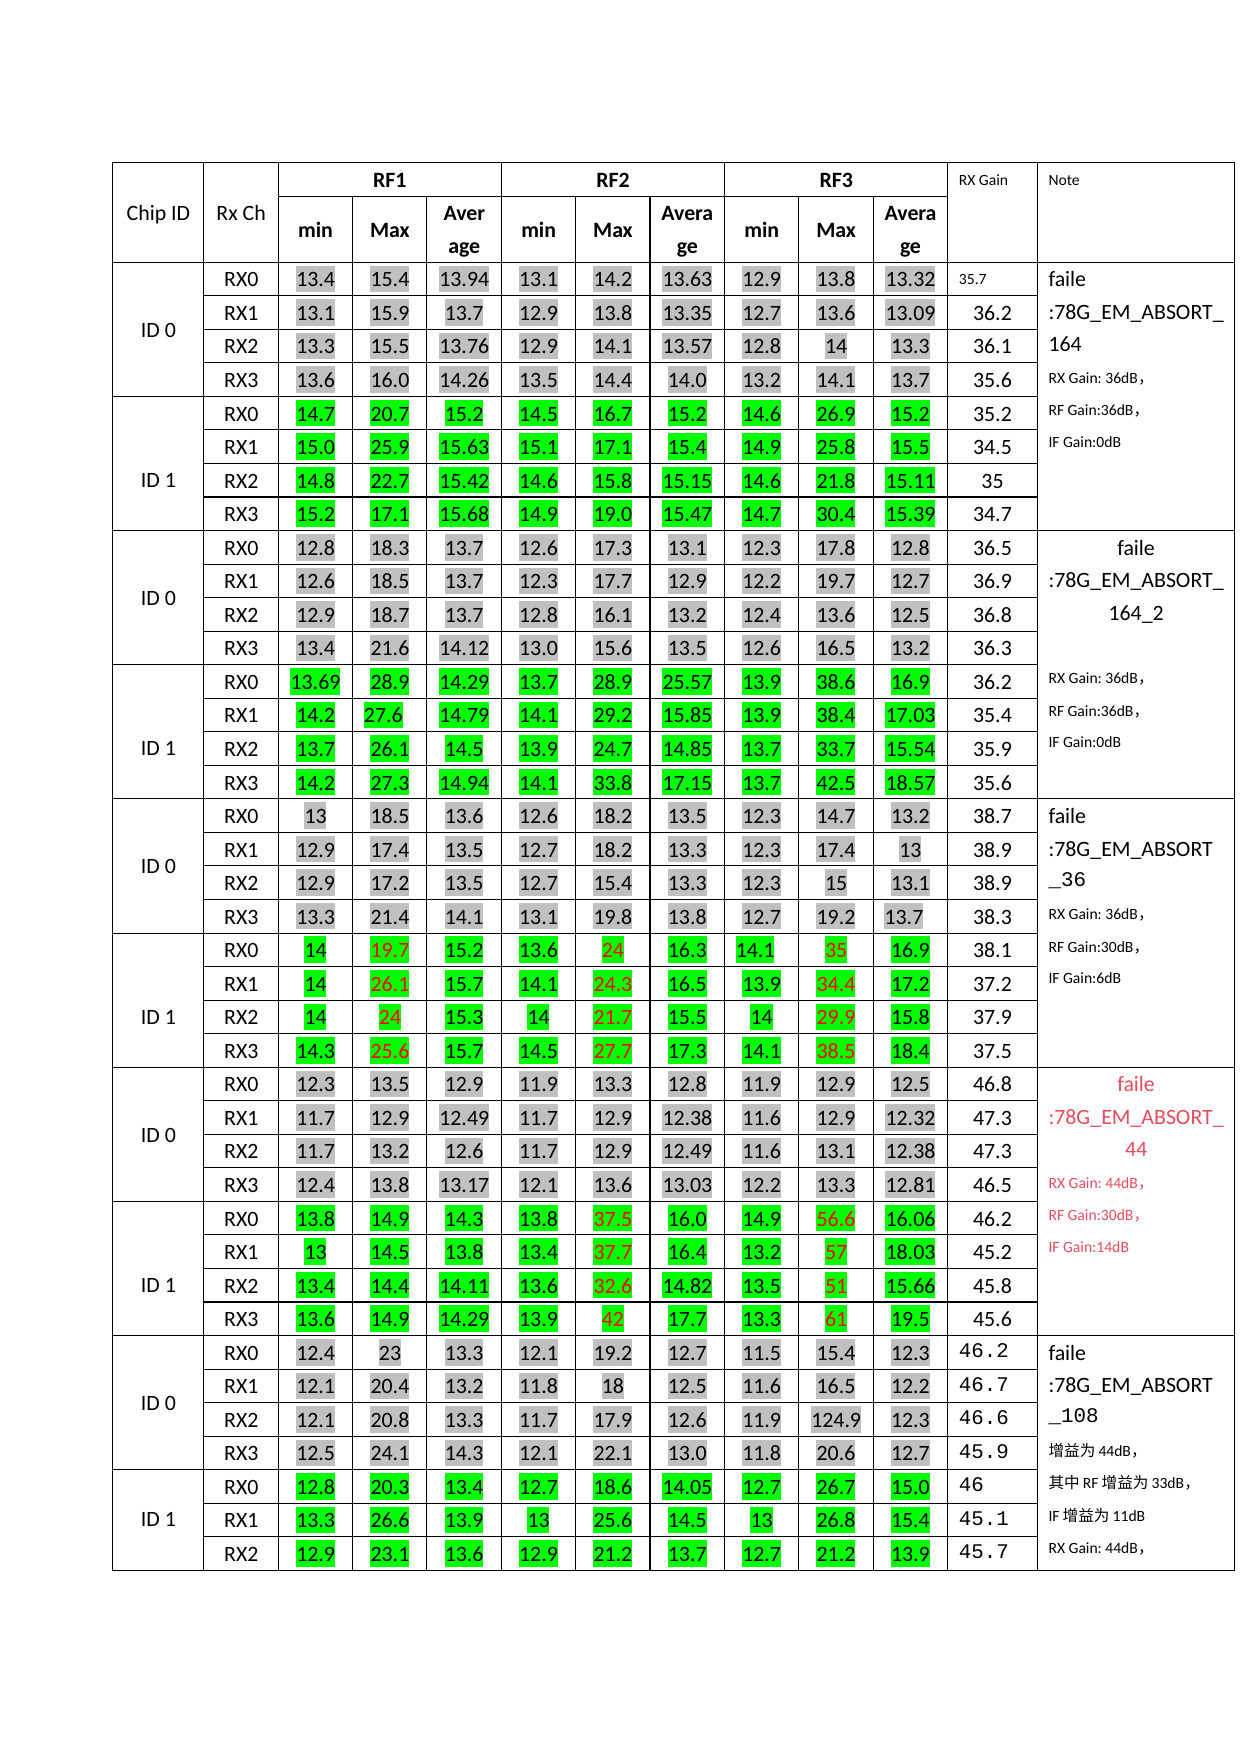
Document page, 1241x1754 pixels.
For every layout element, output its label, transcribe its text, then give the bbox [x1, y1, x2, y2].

table_cell 16.3 [651, 934, 724, 966]
table_cell 24 [353, 1001, 426, 1033]
table_cell ID 0 [113, 531, 203, 664]
table_cell 14.5 [502, 1034, 575, 1067]
table_cell 21.7 [576, 1001, 649, 1033]
table_cell 13.63 [651, 263, 724, 295]
table_cell RX0 [204, 799, 278, 832]
table_cell 20.8 [353, 1403, 426, 1436]
table_cell 17.1 [353, 498, 426, 530]
table_cell 13.17 [427, 1168, 501, 1201]
table_cell 14 [725, 1001, 798, 1033]
table_cell 15.2 [651, 397, 724, 429]
table_cell 14.1 [725, 934, 798, 966]
table_cell 13.09 [874, 296, 947, 329]
table_cell 13.3 [576, 1068, 649, 1100]
table_cell 27.3 [353, 766, 426, 798]
table_cell 46.8 [948, 1068, 1037, 1100]
table_cell 12.9 [279, 1537, 352, 1570]
table_cell 12.4 [725, 598, 798, 631]
table_cell 46.2 [948, 1336, 1037, 1368]
table_cell RX2 [204, 866, 278, 899]
table_cell 15.4 [874, 1504, 947, 1536]
table_cell 13.76 [427, 330, 501, 362]
table_cell 15.0 [279, 430, 352, 463]
table_cell 13.7 [874, 363, 947, 396]
table_cell 15.5 [874, 430, 947, 463]
table_cell 12.38 [651, 1101, 724, 1134]
table_cell 13.6 [427, 1537, 501, 1570]
table_cell 14.2 [576, 263, 649, 295]
table_cell 38.5 [799, 1034, 873, 1067]
table_cell 12.7 [874, 565, 947, 597]
table_cell 12.4 [279, 1336, 352, 1368]
table_cell 13.4 [279, 632, 352, 664]
table_cell RX0 [204, 665, 278, 698]
table_cell 13.2 [651, 598, 724, 631]
table_cell 26.1 [353, 732, 426, 765]
table_cell 13.2 [874, 632, 947, 664]
table_cell 15.47 [651, 498, 724, 530]
table_cell 13.8 [353, 1168, 426, 1201]
table_cell 12.5 [651, 1370, 724, 1402]
table_cell faile:78G_EM_ABSORT_108 增益为44dB， 其中RF增益为33dB， IF增益为11dB RX Gain: 44dB， RF Gain:33dB， IF Gain:11dB [1038, 1336, 1234, 1570]
table_cell 15 [799, 866, 873, 899]
table_cell ID 1 [113, 397, 203, 530]
table_cell 11.9 [725, 1403, 798, 1436]
table_cell 14.9 [353, 1202, 426, 1234]
table_cell 47.3 [948, 1101, 1037, 1134]
table_cell 12.2 [874, 1370, 947, 1402]
table_cell 12.7 [651, 1336, 724, 1368]
table_cell 12.7 [725, 900, 798, 932]
table_cell 14.0 [651, 363, 724, 396]
table_header Rx Ch [204, 163, 278, 262]
table_cell 13.1 [799, 1135, 873, 1167]
table_cell faile:78G_EM_ABSORT_164 RX Gain: 36dB， RF Gain:36dB， IF Gain:0dB [1038, 263, 1234, 530]
table_cell RX3 [204, 1034, 278, 1067]
table_cell 15.4 [576, 866, 649, 899]
table_cell 13.5 [651, 799, 724, 832]
table_cell 18.7 [353, 598, 426, 631]
table_cell 13.2 [725, 363, 798, 396]
table_cell RX3 [204, 1437, 278, 1469]
table_cell 35.9 [948, 732, 1037, 765]
table_cell 13.1 [874, 866, 947, 899]
table_cell 18.5 [353, 565, 426, 597]
table_cell 18 [576, 1370, 649, 1402]
table_cell 26.6 [353, 1504, 426, 1536]
table_cell RX1 [204, 833, 278, 865]
table_cell 13.9 [502, 732, 575, 765]
table_cell 14.1 [502, 699, 575, 731]
table_cell 30.4 [799, 498, 873, 530]
table_cell RX2 [204, 1001, 278, 1033]
table_cell 14.7 [725, 498, 798, 530]
table_cell 13.3 [874, 330, 947, 362]
table_cell 14.29 [427, 665, 501, 698]
table_cell 13 [725, 1504, 798, 1536]
table_cell 12.3 [279, 1068, 352, 1100]
table_cell 12.3 [725, 866, 798, 899]
table_cell 15.0 [874, 1470, 947, 1503]
table_cell 13.9 [427, 1504, 501, 1536]
table_cell 13.8 [502, 1202, 575, 1234]
table_cell 18.6 [576, 1470, 649, 1503]
table_cell 24 [576, 934, 649, 966]
table_cell 14.1 [725, 1034, 798, 1067]
table_cell 13.6 [799, 598, 873, 631]
table_cell 16.5 [799, 1370, 873, 1402]
table_cell 14.9 [725, 430, 798, 463]
table_cell 17.7 [576, 565, 649, 597]
table_cell 12.8 [874, 531, 947, 563]
table_cell 26.8 [799, 1504, 873, 1536]
table_cell 35.4 [948, 699, 1037, 731]
table_cell 16.7 [576, 397, 649, 429]
table_cell 15.5 [353, 330, 426, 362]
table_cell 12.5 [874, 1068, 947, 1100]
table_cell 15.15 [651, 464, 724, 496]
table_cell 13.1 [502, 263, 575, 295]
table_cell 13.5 [353, 1068, 426, 1100]
table_cell 47.3 [948, 1135, 1037, 1167]
table_cell 13.4 [279, 263, 352, 295]
table_cell 14.1 [799, 363, 873, 396]
table_cell RX1 [204, 430, 278, 463]
table_cell 12.9 [427, 1068, 501, 1100]
table_cell 13.3 [651, 833, 724, 865]
table_cell RX2 [204, 330, 278, 362]
table_cell 13.8 [279, 1202, 352, 1234]
table_cell 13.0 [502, 632, 575, 664]
table_cell 12.3 [725, 799, 798, 832]
table_cell RX1 [204, 967, 278, 999]
table_cell 17.9 [576, 1403, 649, 1436]
table_cell 15.39 [874, 498, 947, 530]
table_cell 57 [799, 1235, 873, 1268]
table_cell 13.8 [576, 296, 649, 329]
table_cell 25.8 [799, 430, 873, 463]
table_cell 35.7 [948, 263, 1037, 295]
table_cell 37.5 [576, 1202, 649, 1234]
table_cell 12.9 [279, 833, 352, 865]
table_cell 13.9 [725, 699, 798, 731]
table_cell 13.7 [651, 1537, 724, 1570]
table_cell 24.1 [353, 1437, 426, 1469]
table_cell 51 [799, 1269, 873, 1301]
table_cell 15.5 [651, 1001, 724, 1033]
table_cell 18.57 [874, 766, 947, 798]
table_cell 12.7 [502, 866, 575, 899]
table_cell 11.8 [502, 1370, 575, 1402]
table_cell 16.9 [874, 934, 947, 966]
table_cell 14.7 [279, 397, 352, 429]
table_cell RX3 [204, 498, 278, 530]
table_cell 17.15 [651, 766, 724, 798]
table_cell 13.3 [799, 1168, 873, 1201]
table_cell 13.03 [651, 1168, 724, 1201]
table_cell 12.6 [725, 632, 798, 664]
table_cell 14.11 [427, 1269, 501, 1301]
table_cell 17.03 [874, 699, 947, 731]
table_cell 13.7 [725, 766, 798, 798]
table_cell RX2 [204, 1537, 278, 1570]
table_cell 21.2 [576, 1537, 649, 1570]
table_cell RX3 [204, 900, 278, 932]
table_cell 37.5 [948, 1034, 1037, 1067]
table_cell 12.6 [651, 1403, 724, 1436]
table_cell 17.2 [353, 866, 426, 899]
table_cell 19.7 [353, 934, 426, 966]
table_cell 22.1 [576, 1437, 649, 1469]
table_cell 15.2 [874, 397, 947, 429]
table_header Chip ID [113, 163, 203, 262]
table_cell 16.0 [353, 363, 426, 396]
table_cell 13 [279, 799, 352, 832]
table_cell 15.1 [502, 430, 575, 463]
table_cell 12.8 [279, 1470, 352, 1503]
table_cell 13.3 [427, 1403, 501, 1436]
table_cell 35 [948, 464, 1037, 496]
table_cell 13.6 [576, 1168, 649, 1201]
table_cell ID 0 [113, 1336, 203, 1469]
table_cell RX0 [204, 531, 278, 563]
table_cell 19.0 [576, 498, 649, 530]
table_cell 12.3 [502, 565, 575, 597]
table_cell 14.82 [651, 1269, 724, 1301]
table_cell 13.6 [279, 1303, 352, 1335]
table_cell 13.2 [427, 1370, 501, 1402]
table_cell 13.1 [279, 296, 352, 329]
table_cell 15.85 [651, 699, 724, 731]
table_cell RX1 [204, 1504, 278, 1536]
table_cell 13.8 [651, 900, 724, 932]
table_cell RX1 [204, 565, 278, 597]
table_cell 12.5 [874, 598, 947, 631]
table_cell 13.94 [427, 263, 501, 295]
table_cell 14.5 [427, 732, 501, 765]
table_cell ID 1 [113, 934, 203, 1067]
table_cell 35.6 [948, 766, 1037, 798]
table_cell 13.3 [279, 1504, 352, 1536]
table_cell 13.6 [279, 363, 352, 396]
table_cell 38.3 [948, 900, 1037, 932]
table_cell 12.49 [651, 1135, 724, 1167]
table_cell 15.3 [427, 1001, 501, 1033]
table_cell 13.2 [353, 1135, 426, 1167]
table_cell 12.38 [874, 1135, 947, 1167]
table_cell 12.1 [502, 1336, 575, 1368]
table_cell 15.8 [576, 464, 649, 496]
table_cell 46.6 [948, 1403, 1037, 1436]
table_cell 14.1 [502, 967, 575, 999]
table_cell 124.9 [799, 1403, 873, 1436]
table_cell 13.5 [427, 866, 501, 899]
table_cell 25.9 [353, 430, 426, 463]
table_cell RX2 [204, 732, 278, 765]
table_cell 34.4 [799, 967, 873, 999]
table_cell 13.9 [725, 665, 798, 698]
table_cell RX3 [204, 766, 278, 798]
table_cell 17.1 [576, 430, 649, 463]
table_cell 13.0 [651, 1437, 724, 1469]
table_cell 18.03 [874, 1235, 947, 1268]
table_cell 36.8 [948, 598, 1037, 631]
table_cell 36.1 [948, 330, 1037, 362]
table_cell 17.4 [353, 833, 426, 865]
table_cell 13.5 [502, 363, 575, 396]
table_cell 18.2 [576, 833, 649, 865]
table_cell 16.5 [651, 967, 724, 999]
table_cell 13.6 [427, 799, 501, 832]
table_cell 61 [799, 1303, 873, 1335]
table_cell 12.7 [725, 296, 798, 329]
table_cell 56.6 [799, 1202, 873, 1234]
table_cell 12.3 [874, 1403, 947, 1436]
table_cell 29.9 [799, 1001, 873, 1033]
table_cell 29.2 [576, 699, 649, 731]
table_header Note [1038, 163, 1234, 262]
table_cell Max [353, 197, 426, 262]
table_cell 13.8 [799, 263, 873, 295]
table_cell 14.29 [427, 1303, 501, 1335]
table_cell 11.6 [725, 1135, 798, 1167]
table_cell 16.9 [874, 665, 947, 698]
table_cell 14 [799, 330, 873, 362]
table_cell 14.9 [725, 1202, 798, 1234]
table_cell 13.3 [279, 330, 352, 362]
table_cell 13.5 [651, 632, 724, 664]
table_cell 12.9 [279, 598, 352, 631]
table_cell 17.3 [651, 1034, 724, 1067]
table_cell 17.4 [799, 833, 873, 865]
table_cell min [279, 197, 352, 262]
table_cell 13.7 [874, 900, 947, 932]
table_cell 16.0 [651, 1202, 724, 1234]
table_cell ID 0 [113, 799, 203, 932]
table_cell 18.5 [353, 799, 426, 832]
table_cell RX0 [204, 397, 278, 429]
table_cell 13.4 [427, 1470, 501, 1503]
table_cell RX0 [204, 1470, 278, 1503]
table_header RF3 [725, 163, 947, 196]
table_cell 38.7 [948, 799, 1037, 832]
table_cell 13.69 [279, 665, 352, 698]
table_cell 12.9 [725, 263, 798, 295]
table_cell 42 [576, 1303, 649, 1335]
table_cell 24.3 [576, 967, 649, 999]
table_cell 12.8 [502, 598, 575, 631]
table_cell 37.9 [948, 1001, 1037, 1033]
table_cell 14 [279, 967, 352, 999]
table_cell 15.4 [799, 1336, 873, 1368]
table_cell 12.49 [427, 1101, 501, 1134]
table_cell 23 [353, 1336, 426, 1368]
table_cell 12.9 [799, 1068, 873, 1100]
table_cell RX2 [204, 464, 278, 496]
table_cell 28.9 [576, 665, 649, 698]
table_cell 27.7 [576, 1034, 649, 1067]
table_cell 35 [799, 934, 873, 966]
table_cell 46.2 [948, 1202, 1037, 1234]
table_cell 11.5 [725, 1336, 798, 1368]
table_cell ID 1 [113, 1202, 203, 1335]
table_cell 11.6 [725, 1370, 798, 1402]
table_cell 12.7 [502, 833, 575, 865]
table_cell 20.7 [353, 397, 426, 429]
table_cell RX2 [204, 1269, 278, 1301]
table_cell 19.5 [874, 1303, 947, 1335]
table_cell 11.7 [502, 1135, 575, 1167]
table_cell RX1 [204, 296, 278, 329]
table_cell 11.7 [279, 1101, 352, 1134]
table_cell 25.6 [576, 1504, 649, 1536]
table_cell 42.5 [799, 766, 873, 798]
table_cell Average [651, 197, 724, 262]
table_cell ID 1 [113, 1470, 203, 1570]
table_header RF2 [502, 163, 724, 196]
table_cell 13.3 [651, 866, 724, 899]
table_cell ID 1 [113, 665, 203, 798]
table_cell RX2 [204, 1135, 278, 1167]
table_cell 32.6 [576, 1269, 649, 1301]
table_cell 15.7 [427, 967, 501, 999]
table_cell 14.6 [725, 464, 798, 496]
table_cell 33.7 [799, 732, 873, 765]
table_cell 13.35 [651, 296, 724, 329]
table_cell 14.7 [799, 799, 873, 832]
table_cell 14.1 [576, 330, 649, 362]
table_cell 34.7 [948, 498, 1037, 530]
table_cell 13.9 [874, 1537, 947, 1570]
table_cell 21.2 [799, 1537, 873, 1570]
table_cell 18.3 [353, 531, 426, 563]
table_cell 11.6 [725, 1101, 798, 1134]
table_header RF1 [279, 163, 501, 196]
table_cell 14.5 [502, 397, 575, 429]
table_cell RX3 [204, 1168, 278, 1201]
table_cell 15.42 [427, 464, 501, 496]
table_cell RX2 [204, 1403, 278, 1436]
table_cell 21.8 [799, 464, 873, 496]
table_cell 12.8 [725, 330, 798, 362]
table_cell 13.3 [279, 900, 352, 932]
table_cell 15.2 [279, 498, 352, 530]
table_cell min [502, 197, 575, 262]
table_cell 13 [279, 1235, 352, 1268]
table_cell 14.26 [427, 363, 501, 396]
table_cell 13.57 [651, 330, 724, 362]
table_cell RX3 [204, 363, 278, 396]
table_cell RX1 [204, 699, 278, 731]
table_cell 12.9 [502, 330, 575, 362]
table_cell 11.9 [725, 1068, 798, 1100]
table_cell 19.7 [799, 565, 873, 597]
table_cell 15.2 [427, 934, 501, 966]
table_cell 34.5 [948, 430, 1037, 463]
table_cell 11.7 [502, 1403, 575, 1436]
table_cell 38.1 [948, 934, 1037, 966]
table_cell 13.4 [502, 1235, 575, 1268]
table_cell RX3 [204, 1303, 278, 1335]
table_cell 38.9 [948, 833, 1037, 865]
table_header RX Gain [948, 163, 1037, 262]
table_cell 14.5 [353, 1235, 426, 1268]
table_cell 14.79 [427, 699, 501, 731]
table_cell ID 0 [113, 1068, 203, 1201]
table_cell RX0 [204, 1068, 278, 1100]
table_cell 26.1 [353, 967, 426, 999]
table_cell 12.1 [279, 1370, 352, 1402]
table_cell 14 [279, 934, 352, 966]
table_cell 35.6 [948, 363, 1037, 396]
table_cell 25.6 [353, 1034, 426, 1067]
table_cell 15.9 [353, 296, 426, 329]
table_cell 46 [948, 1470, 1037, 1503]
table_cell RX2 [204, 598, 278, 631]
table_cell RX0 [204, 263, 278, 295]
table_cell 27.6 [353, 699, 426, 731]
table_cell 14.1 [502, 766, 575, 798]
table_cell 15.11 [874, 464, 947, 496]
table_cell 12.8 [279, 531, 352, 563]
table_cell 26.9 [799, 397, 873, 429]
table_cell 13.6 [502, 1269, 575, 1301]
table_cell 36.9 [948, 565, 1037, 597]
table_cell Average [427, 197, 501, 262]
table_cell 13.6 [502, 934, 575, 966]
table_cell 46.5 [948, 1168, 1037, 1201]
table_cell 35.2 [948, 397, 1037, 429]
table_cell 14.3 [427, 1202, 501, 1234]
table_cell 12.3 [874, 1336, 947, 1368]
table_cell 45.9 [948, 1437, 1037, 1469]
table_cell 14.12 [427, 632, 501, 664]
table_cell RX1 [204, 1235, 278, 1268]
table_cell 13.2 [725, 1235, 798, 1268]
table_cell 45.2 [948, 1235, 1037, 1268]
table_cell 15.8 [874, 1001, 947, 1033]
table_cell 16.4 [651, 1235, 724, 1268]
table_cell 17.7 [651, 1303, 724, 1335]
table_cell RX1 [204, 1370, 278, 1402]
table_cell 13.9 [725, 967, 798, 999]
table_cell 18.4 [874, 1034, 947, 1067]
table_cell 11.7 [502, 1101, 575, 1134]
table_cell 14.9 [502, 498, 575, 530]
table_cell 14.2 [279, 766, 352, 798]
table_cell 16.5 [799, 632, 873, 664]
table_cell 45.1 [948, 1504, 1037, 1536]
table_cell 12.2 [725, 565, 798, 597]
table_cell 21.6 [353, 632, 426, 664]
table_cell 14.3 [427, 1437, 501, 1469]
table_cell ID 0 [113, 263, 203, 396]
table_cell 25.57 [651, 665, 724, 698]
table_cell 14 [502, 1001, 575, 1033]
table_cell 12.1 [279, 1403, 352, 1436]
table_cell 13.7 [502, 665, 575, 698]
table_cell faile:78G_EM_ABSORT_164_2 RX Gain: 36dB， RF Gain:36dB， IF Gain:0dB [1038, 531, 1234, 798]
table_cell 13.8 [427, 1235, 501, 1268]
table_cell 14.5 [651, 1504, 724, 1536]
table_cell 13 [874, 833, 947, 865]
table_cell 19.2 [799, 900, 873, 932]
table_cell 18.2 [576, 799, 649, 832]
table_cell 12.1 [502, 1168, 575, 1201]
table_cell 20.6 [799, 1437, 873, 1469]
table_cell 13.7 [427, 296, 501, 329]
table_cell 20.4 [353, 1370, 426, 1402]
table_cell 15.2 [427, 397, 501, 429]
table_cell 13.7 [427, 565, 501, 597]
table_cell 15.7 [427, 1034, 501, 1067]
table_cell 21.4 [353, 900, 426, 932]
table_cell RX0 [204, 1202, 278, 1234]
table_cell 12.9 [353, 1101, 426, 1134]
table_cell 11.9 [502, 1068, 575, 1100]
table_cell 12.3 [725, 531, 798, 563]
table_cell Max [799, 197, 873, 262]
table_cell Average [874, 197, 947, 262]
table_cell 13.7 [427, 598, 501, 631]
table_cell 12.9 [576, 1101, 649, 1134]
table_cell 15.63 [427, 430, 501, 463]
table_cell 46.7 [948, 1370, 1037, 1402]
table_cell 14.8 [279, 464, 352, 496]
table_cell 14.85 [651, 732, 724, 765]
table_cell 12.6 [502, 531, 575, 563]
table_cell RX0 [204, 1336, 278, 1368]
table_cell 13.7 [427, 531, 501, 563]
table_cell 14.3 [279, 1034, 352, 1067]
table_cell 12.5 [279, 1437, 352, 1469]
table_cell 13.5 [725, 1269, 798, 1301]
table_cell 17.3 [576, 531, 649, 563]
table_cell 12.81 [874, 1168, 947, 1201]
table_cell 17.2 [874, 967, 947, 999]
table_cell 38.9 [948, 866, 1037, 899]
table_cell 13.32 [874, 263, 947, 295]
table_cell 13.3 [725, 1303, 798, 1335]
table_cell 13.9 [502, 1303, 575, 1335]
table_cell 45.7 [948, 1537, 1037, 1570]
table_cell 13.3 [427, 1336, 501, 1368]
table_cell 12.7 [874, 1437, 947, 1469]
table_cell 36.3 [948, 632, 1037, 664]
table_cell 14.94 [427, 766, 501, 798]
table_cell 17.8 [799, 531, 873, 563]
table_cell Max [576, 197, 649, 262]
table_cell min [725, 197, 798, 262]
table_cell 13.7 [279, 732, 352, 765]
table_cell RX1 [204, 1101, 278, 1134]
table_cell 19.2 [576, 1336, 649, 1368]
table_cell 11.8 [725, 1437, 798, 1469]
table_cell 15.4 [651, 430, 724, 463]
table_cell 12.9 [576, 1135, 649, 1167]
table_cell 23.1 [353, 1537, 426, 1570]
table_cell RX3 [204, 632, 278, 664]
table_cell 14.1 [427, 900, 501, 932]
table_cell 12.9 [502, 1537, 575, 1570]
table_cell 24.7 [576, 732, 649, 765]
table_cell 13.4 [279, 1269, 352, 1301]
table_cell 37.7 [576, 1235, 649, 1268]
table_cell 14.9 [353, 1303, 426, 1335]
table_cell 12.2 [725, 1168, 798, 1201]
table_cell 14.4 [576, 363, 649, 396]
table_cell 12.6 [502, 799, 575, 832]
table_cell 12.1 [502, 1437, 575, 1469]
table_cell RX0 [204, 934, 278, 966]
table_cell 36.2 [948, 296, 1037, 329]
table_cell 13.6 [799, 296, 873, 329]
table_cell 37.2 [948, 967, 1037, 999]
table_cell 12.9 [651, 565, 724, 597]
table_cell 15.68 [427, 498, 501, 530]
table_cell 14.2 [279, 699, 352, 731]
table_cell 38.4 [799, 699, 873, 731]
table_cell 15.4 [353, 263, 426, 295]
table_cell 15.54 [874, 732, 947, 765]
table_cell 15.66 [874, 1269, 947, 1301]
table_cell 12.4 [279, 1168, 352, 1201]
table_cell 13.5 [427, 833, 501, 865]
table_cell 22.7 [353, 464, 426, 496]
table_cell 14.4 [353, 1269, 426, 1301]
table_cell 12.3 [725, 833, 798, 865]
table_cell 13.1 [651, 531, 724, 563]
table_cell faile:78G_EM_ABSORT_44 RX Gain: 44dB， RF Gain:30dB， IF Gain:14dB [1038, 1068, 1234, 1335]
table_cell 12.6 [279, 565, 352, 597]
table_cell 45.8 [948, 1269, 1037, 1301]
table_cell 36.5 [948, 531, 1037, 563]
table_cell 12.7 [502, 1470, 575, 1503]
table_cell 16.06 [874, 1202, 947, 1234]
table_cell 12.7 [725, 1470, 798, 1503]
table_cell 26.7 [799, 1470, 873, 1503]
table_cell 14.6 [725, 397, 798, 429]
table_cell 14.6 [502, 464, 575, 496]
table_cell 14.05 [651, 1470, 724, 1503]
table_cell 12.8 [651, 1068, 724, 1100]
table_cell 16.1 [576, 598, 649, 631]
table_cell 13.2 [874, 799, 947, 832]
table_cell 45.6 [948, 1303, 1037, 1335]
table_cell 13.1 [502, 900, 575, 932]
table_cell 19.8 [576, 900, 649, 932]
table_cell 38.6 [799, 665, 873, 698]
table_cell 33.8 [576, 766, 649, 798]
table_cell 13.7 [725, 732, 798, 765]
table_cell 12.6 [427, 1135, 501, 1167]
table_cell 36.2 [948, 665, 1037, 698]
table_cell 12.9 [502, 296, 575, 329]
table_cell 20.3 [353, 1470, 426, 1503]
table_cell 13 [502, 1504, 575, 1536]
table_cell 11.7 [279, 1135, 352, 1167]
table_cell faile:78G_EM_ABSORT_36 RX Gain: 36dB， RF Gain:30dB， IF Gain:6dB [1038, 799, 1234, 1067]
table_cell 12.7 [725, 1537, 798, 1570]
table_cell 15.6 [576, 632, 649, 664]
table_cell 12.9 [799, 1101, 873, 1134]
table_cell 14 [279, 1001, 352, 1033]
table_cell 12.9 [279, 866, 352, 899]
table_cell 28.9 [353, 665, 426, 698]
table_cell 12.32 [874, 1101, 947, 1134]
